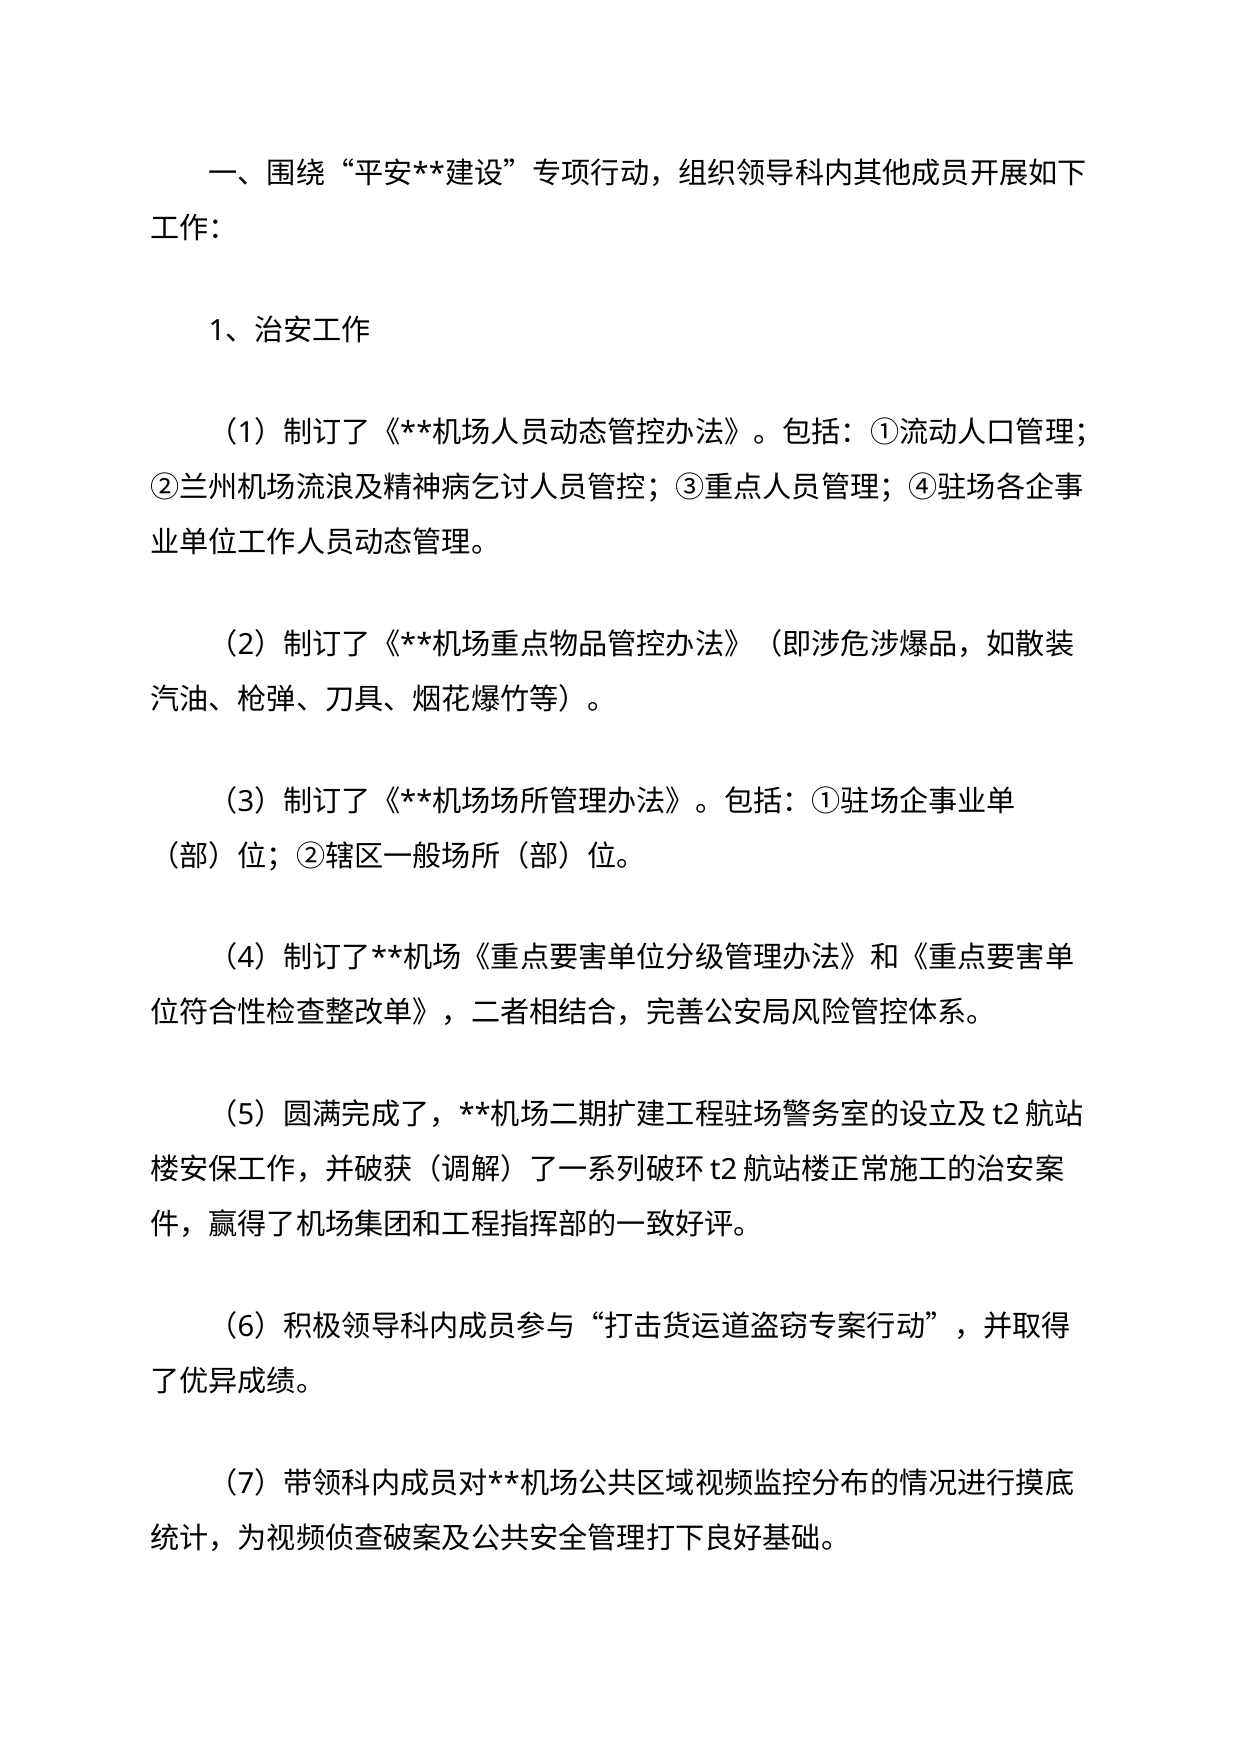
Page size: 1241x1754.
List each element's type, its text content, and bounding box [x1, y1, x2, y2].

text （4）制订了**机场《重点要害单位分级管理办法》和《重点要害单位符合性检查整改单》，二者相结合，完善公安局风险管控体系。 [150, 934, 1090, 1031]
text （6）积极领导科内成员参与“打击货运道盗窃专案行动”，并取得了优异成绩。 [150, 1302, 1090, 1400]
text （7）带领科内成员对**机场公共区域视频监控分布的情况进行摸底统计，为视频侦查破案及公共安全管理打下良好基础。 [150, 1459, 1090, 1557]
text 1、治安工作 [150, 307, 1090, 349]
text （1）制订了《**机场人员动态管控办法》。包括：①流动人口管理；②兰州机场流浪及精神病乞讨人员管控；③重点人员管理；④驻场各企事业单位工作人员动态管理。 [150, 409, 1090, 561]
text （2）制订了《**机场重点物品管控办法》（即涉危涉爆品，如散装汽油、枪弹、刀具、烟花爆竹等）。 [150, 620, 1090, 718]
text 一、围绕“平安**建设”专项行动，组织领导科内其他成员开展如下工作： [150, 150, 1090, 247]
text （3）制订了《**机场场所管理办法》。包括：①驻场企事业单（部）位；②辖区一般场所（部）位。 [150, 777, 1090, 874]
text （5）圆满完成了，**机场二期扩建工程驻场警务室的设立及t2航站楼安保工作，并破获（调解）了一系列破环t2航站楼正常施工的治安案件，赢得了机场集团和工程指挥部的一致好评。 [150, 1091, 1090, 1243]
